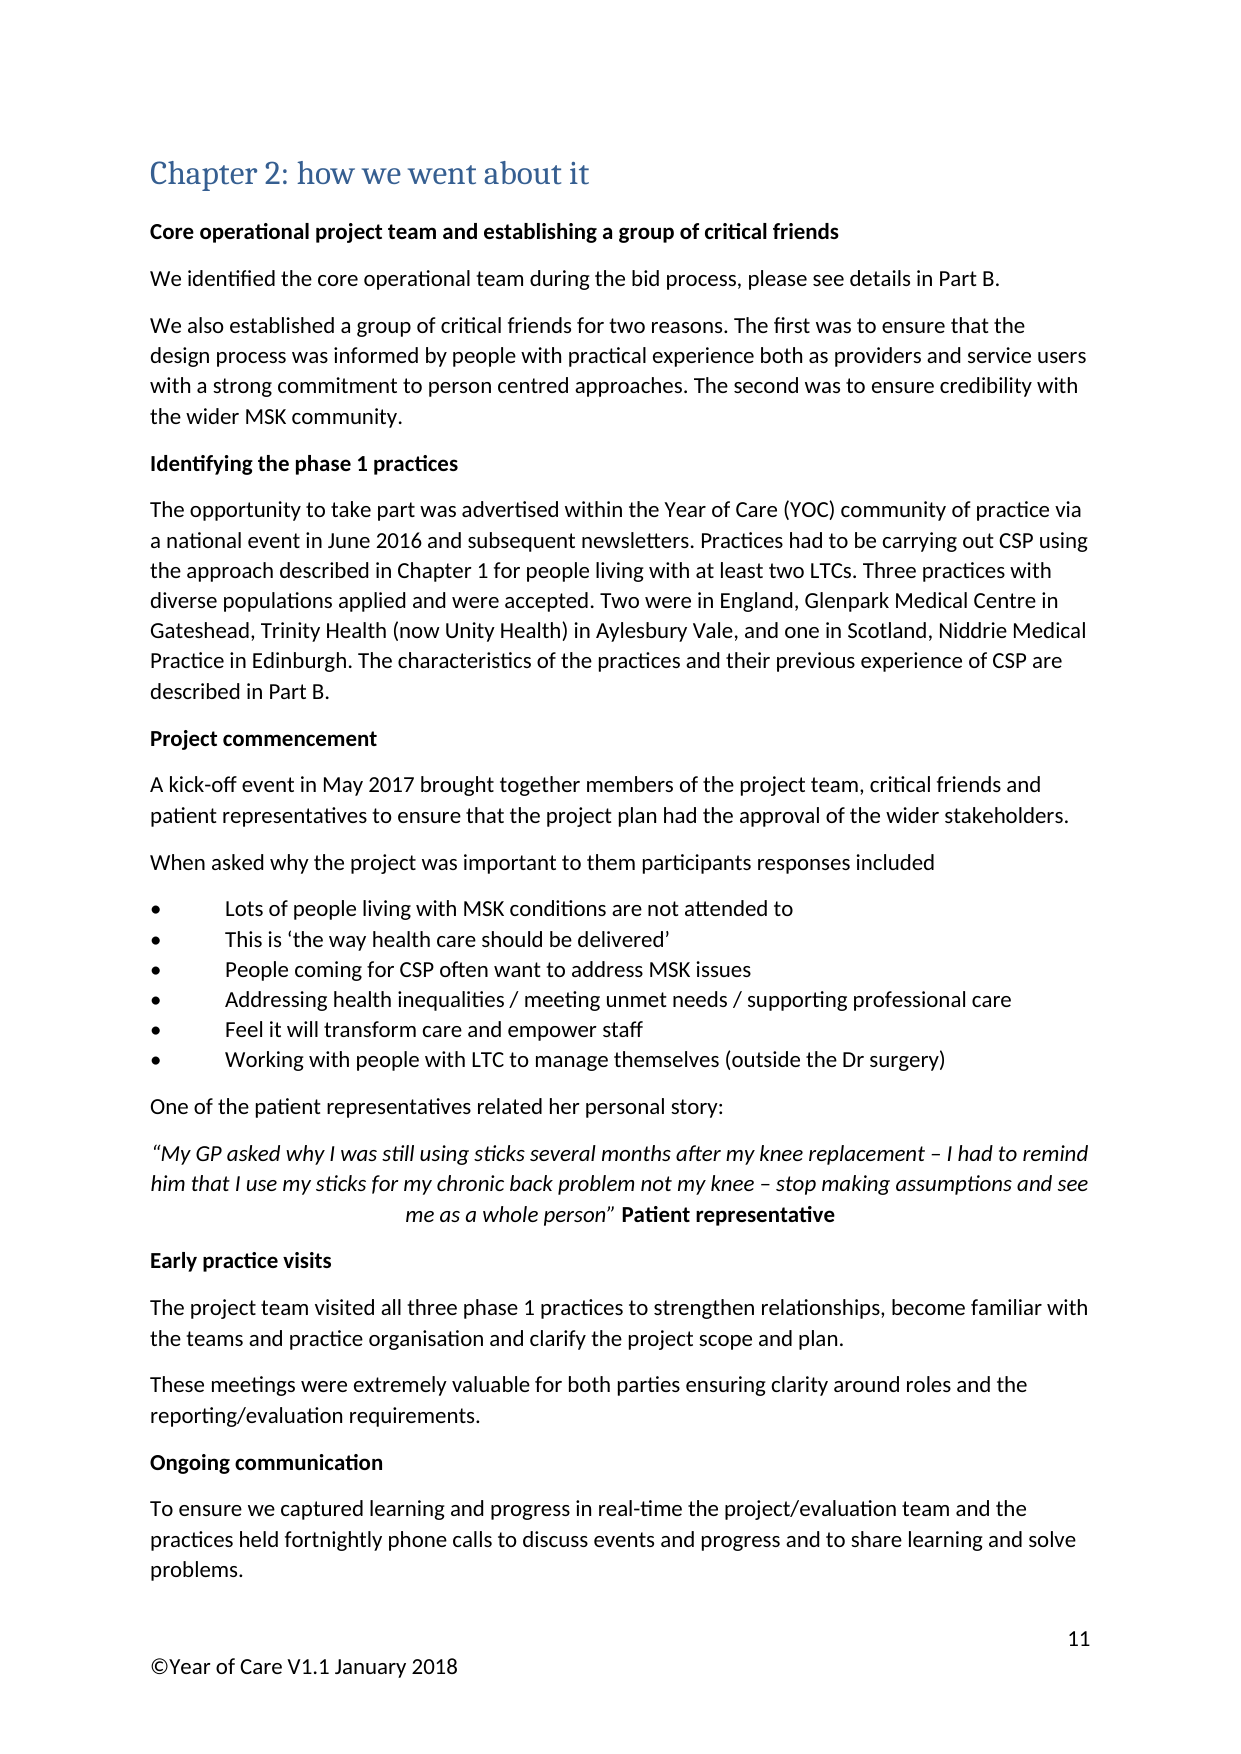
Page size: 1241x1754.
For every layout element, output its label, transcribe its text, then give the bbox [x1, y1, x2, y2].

subtitle Chapter 2: how we went about it [150, 154, 1090, 192]
text When asked why the project was important to them participants responses included [150, 848, 1090, 876]
text We identified the core operational team during the bid process, please see details in Part B. [150, 264, 1090, 292]
list This is ‘the way health care should be delivered’ [150, 925, 1090, 953]
list Working with people with LTC to manage themselves (outside the Dr surgery) [150, 1046, 1090, 1074]
list Addressing health inequalities / meeting unmet needs / supporting professional care [150, 985, 1090, 1013]
list Feel it will transform care and empower staff [150, 1015, 1090, 1043]
list Lots of people living with MSK conditions are not attended to [150, 894, 1090, 923]
text “My GP asked why I was still using sticks several months after my knee replacement – I had to remind him that I use my sticks for my chronic back problem not my knee – stop making assumptions and see me as a whole person” Patient representative [150, 1139, 1090, 1228]
text We also established a group of critical friends for two reasons. The first was to ensure that the design process was informed by people with practical experience both as providers and service users with a strong commitment to person centred approaches. The second was to ensure credibility with the wider MSK community. [150, 311, 1090, 430]
text Project commencement [150, 724, 1090, 752]
text The opportunity to take part was advertised within the Year of Care (YOC) community of practice via a national event in June 2016 and subsequent newsletters. Practices had to be carrying out CSP using the approach described in Chapter 1 for people living with at least two LTCs. Three practices with diverse populations applied and were accepted. Two were in England, Glenpark Medical Centre in Gateshead, Trinity Health (now Unity Health) in Aylesbury Vale, and one in Scotland, Niddrie Medical Practice in Edinburgh. The characteristics of the practices and their previous experience of CSP are described in Part B. [150, 496, 1090, 705]
text Ongoing communication [150, 1448, 1090, 1476]
text Identifying the phase 1 practices [150, 449, 1090, 477]
text Early practice visits [150, 1247, 1090, 1275]
text Core operational project team and establishing a group of critical friends [150, 217, 1090, 246]
text These meetings were extremely valuable for both parties ensuring clarity around roles and the reporting/evaluation requirements. [150, 1371, 1090, 1429]
text A kick-off event in May 2017 brought together members of the project team, critical friends and patient representatives to ensure that the project plan had the approval of the wider stakeholders. [150, 771, 1090, 829]
text To ensure we captured learning and progress in real-time the project/evaluation team and the practices held fortnightly phone calls to discuss events and progress and to share learning and solve problems. [150, 1494, 1090, 1583]
list People coming for CSP often want to address MSK issues [150, 955, 1090, 983]
text One of the patient representatives related her personal story: [150, 1092, 1090, 1121]
text The project team visited all three phase 1 practices to strengthen relationships, become familiar with the teams and practice organisation and clarify the project scope and plan. [150, 1293, 1090, 1352]
